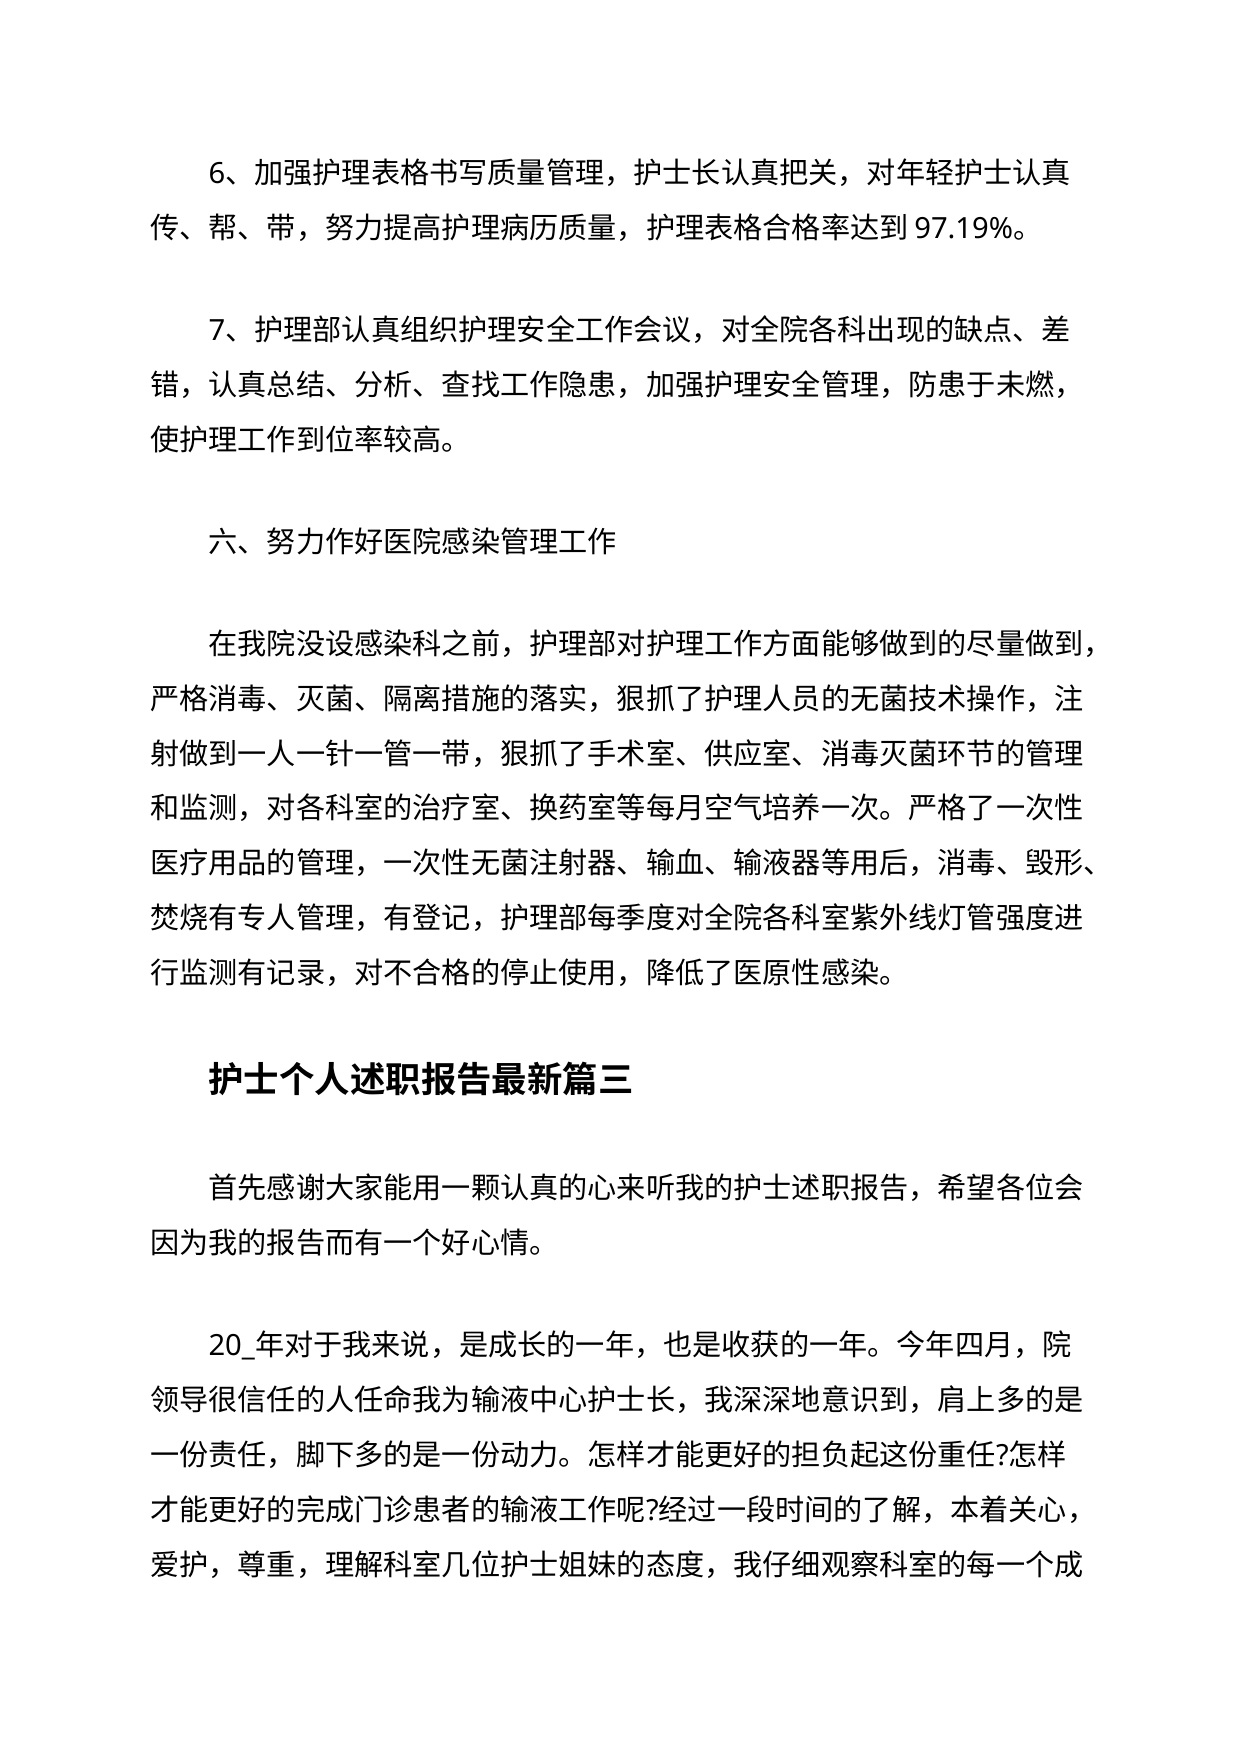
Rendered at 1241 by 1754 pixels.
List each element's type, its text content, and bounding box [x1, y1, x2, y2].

text 6、加强护理表格书写质量管理，护士长认真把关，对年轻护士认真传、帮、带，努力提高护理病历质量，护理表格合格率达到97.19%。 [150, 150, 1090, 247]
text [150, 1322, 1090, 1584]
text 六、努力作好医院感染管理工作 [150, 519, 1090, 561]
text 在我院没设感染科之前，护理部对护理工作方面能够做到的尽量做到，严格消毒、灭菌、隔离措施的落实，狠抓了护理人员的无菌技术操作，注射做到一人一针一管一带，狠抓了手术室、供应室、消毒灭菌环节的管理和监测，对各科室的治疗室、换药室等每月空气培养一次。严格了一次性医疗用品的管理，一次性无菌注射器、输血、输液器等用后，消毒、毁形、焚烧有专人管理，有登记，护理部每季度对全院各科室紫外线灯管强度进行监测有记录，对不合格的停止使用，降低了医原性感染。 [150, 620, 1090, 992]
text 7、护理部认真组织护理安全工作会议，对全院各科出现的缺点、差错，认真总结、分析、查找工作隐患，加强护理安全管理，防患于未燃，使护理工作到位率较高。 [150, 307, 1090, 459]
text 护士个人述职报告最新篇三 [150, 1052, 1090, 1103]
text 首先感谢大家能用一颗认真的心来听我的护士述职报告，希望各位会因为我的报告而有一个好心情。 [150, 1165, 1090, 1262]
